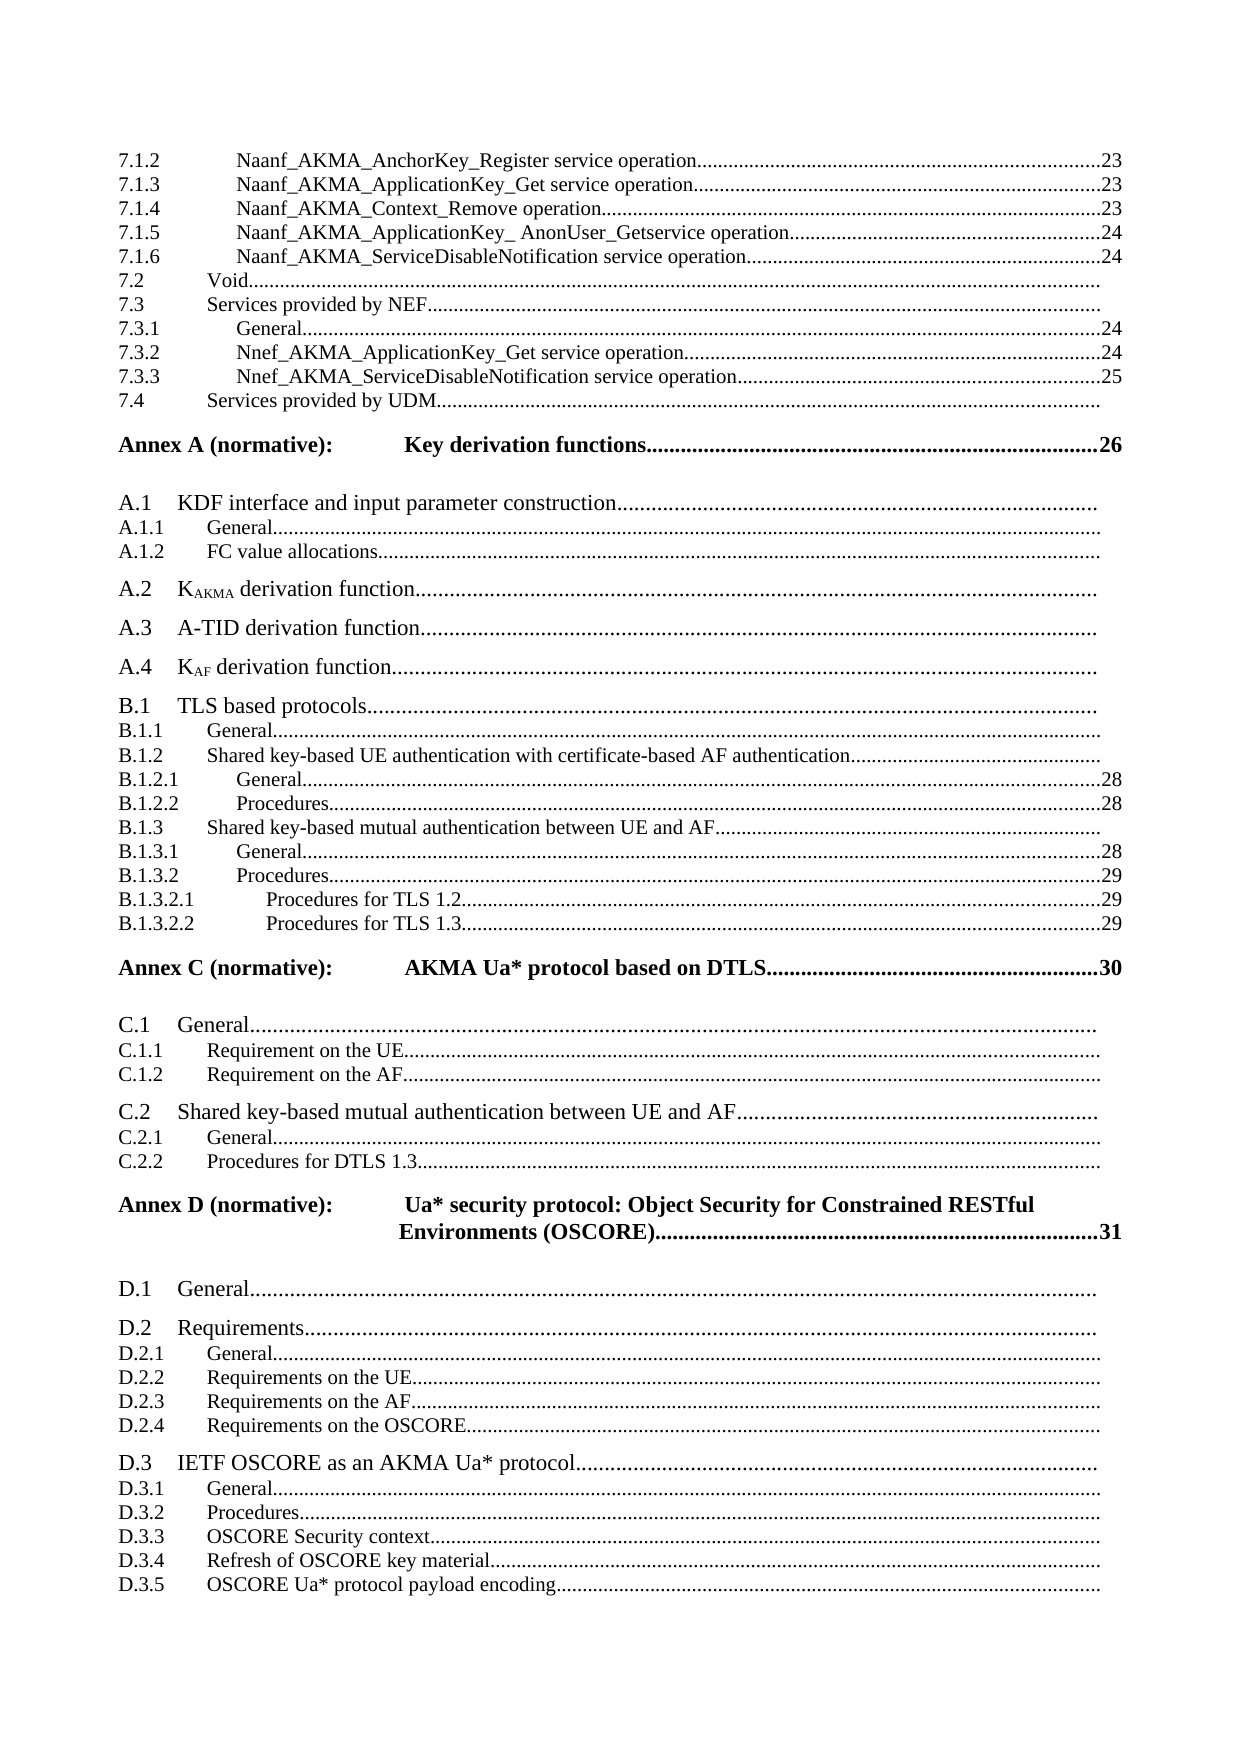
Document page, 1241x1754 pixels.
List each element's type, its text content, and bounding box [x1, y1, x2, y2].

text D.3.5 OSCORE Ua* protocol payload encoding 33 [118, 1572, 1078, 1596]
text 7.1.4 Naanf_AKMA_Context_Remove operation 23 [118, 196, 1122, 220]
text 7.2 Void 24 [118, 268, 1078, 292]
text A.3 A-TID derivation function 26 [118, 614, 1078, 641]
text D.3.1 General 31 [118, 1476, 1078, 1500]
text D.2.4 Requirements on the OSCORE 31 [118, 1413, 1078, 1437]
text A.2 KAKMA derivation function 26 [118, 576, 1078, 602]
text C.2 Shared key-based mutual authentication between UE and AF 30 [118, 1098, 1078, 1125]
text B.1.2.1 General 28 [118, 767, 1122, 791]
text D.2 Requirements 31 [118, 1314, 1078, 1341]
text 7.3.3 Nnef_AKMA_ServiceDisableNotification service operation 25 [118, 364, 1122, 388]
text A.4 KAF derivation function 27 [118, 653, 1078, 679]
text 7.4 Services provided by UDM 25 [118, 388, 1078, 412]
text 7.3.2 Nnef_AKMA_ApplicationKey_Get service operation 24 [118, 340, 1122, 364]
text B.1.3.1 General 28 [118, 839, 1122, 863]
text D.3 IETF OSCORE as an AKMA Ua* protocol 31 [118, 1449, 1078, 1476]
text A.1.2 FC value allocations 26 [118, 539, 1078, 563]
text C.1.2 Requirement on the AF 30 [118, 1062, 1078, 1086]
text D.3.2 Procedures 31 [118, 1500, 1078, 1524]
text B.1.3 Shared key-based mutual authentication between UE and AF 28 [118, 815, 1078, 839]
text D.2.3 Requirements on the AF 31 [118, 1389, 1078, 1413]
text B.1.3.2.2 Procedures for TLS 1.3 29 [118, 911, 1122, 935]
text C.1.1 Requirement on the UE 30 [118, 1038, 1078, 1062]
text A.1 KDF interface and input parameter construction 26 [118, 488, 1078, 515]
text D.3.4 Refresh of OSCORE key material 32 [118, 1548, 1078, 1572]
text Annex A (normative): Key derivation functions 26 [118, 431, 1122, 457]
text B.1.3.2.1 Procedures for TLS 1.2 29 [118, 887, 1122, 911]
text 7.1.6 Naanf_AKMA_ServiceDisableNotification service operation 24 [118, 244, 1122, 268]
text D.2.2 Requirements on the UE 31 [118, 1365, 1078, 1389]
text Annex D (normative): Ua* security protocol: Object Security for Constrained RESTful Environments (OSCORE) 31 [118, 1192, 1122, 1244]
text B.1.2 Shared key-based UE authentication with certificate-based AF authentication 28 [118, 742, 1078, 767]
text B.1.3.2 Procedures 29 [118, 863, 1122, 887]
text C.1 General 30 [118, 1011, 1078, 1038]
text C.2.2 Procedures for DTLS 1.3 30 [118, 1149, 1078, 1173]
text 7.3 Services provided by NEF 24 [118, 292, 1078, 316]
text 7.1.3 Naanf_AKMA_ApplicationKey_Get service operation 23 [118, 172, 1122, 196]
text C.2.1 General 30 [118, 1125, 1078, 1149]
text D.3.3 OSCORE Security context 32 [118, 1524, 1078, 1548]
text 7.3.1 General 24 [118, 316, 1122, 340]
text 7.1.5 Naanf_AKMA_ApplicationKey_ AnonUser_Getservice operation 24 [118, 220, 1122, 244]
text D.2.1 General 31 [118, 1341, 1078, 1365]
text B.1.2.2 Procedures 28 [118, 791, 1122, 815]
text B.1 TLS based protocols 28 [118, 692, 1078, 718]
text B.1.1 General 28 [118, 718, 1078, 742]
text A.1.1 General 26 [118, 515, 1078, 539]
text D.1 General 31 [118, 1276, 1078, 1302]
text 7.1.2 Naanf_AKMA_AnchorKey_Register service operation 23 [118, 147, 1122, 172]
text Annex C (normative): AKMA Ua* protocol based on DTLS 30 [118, 954, 1122, 980]
